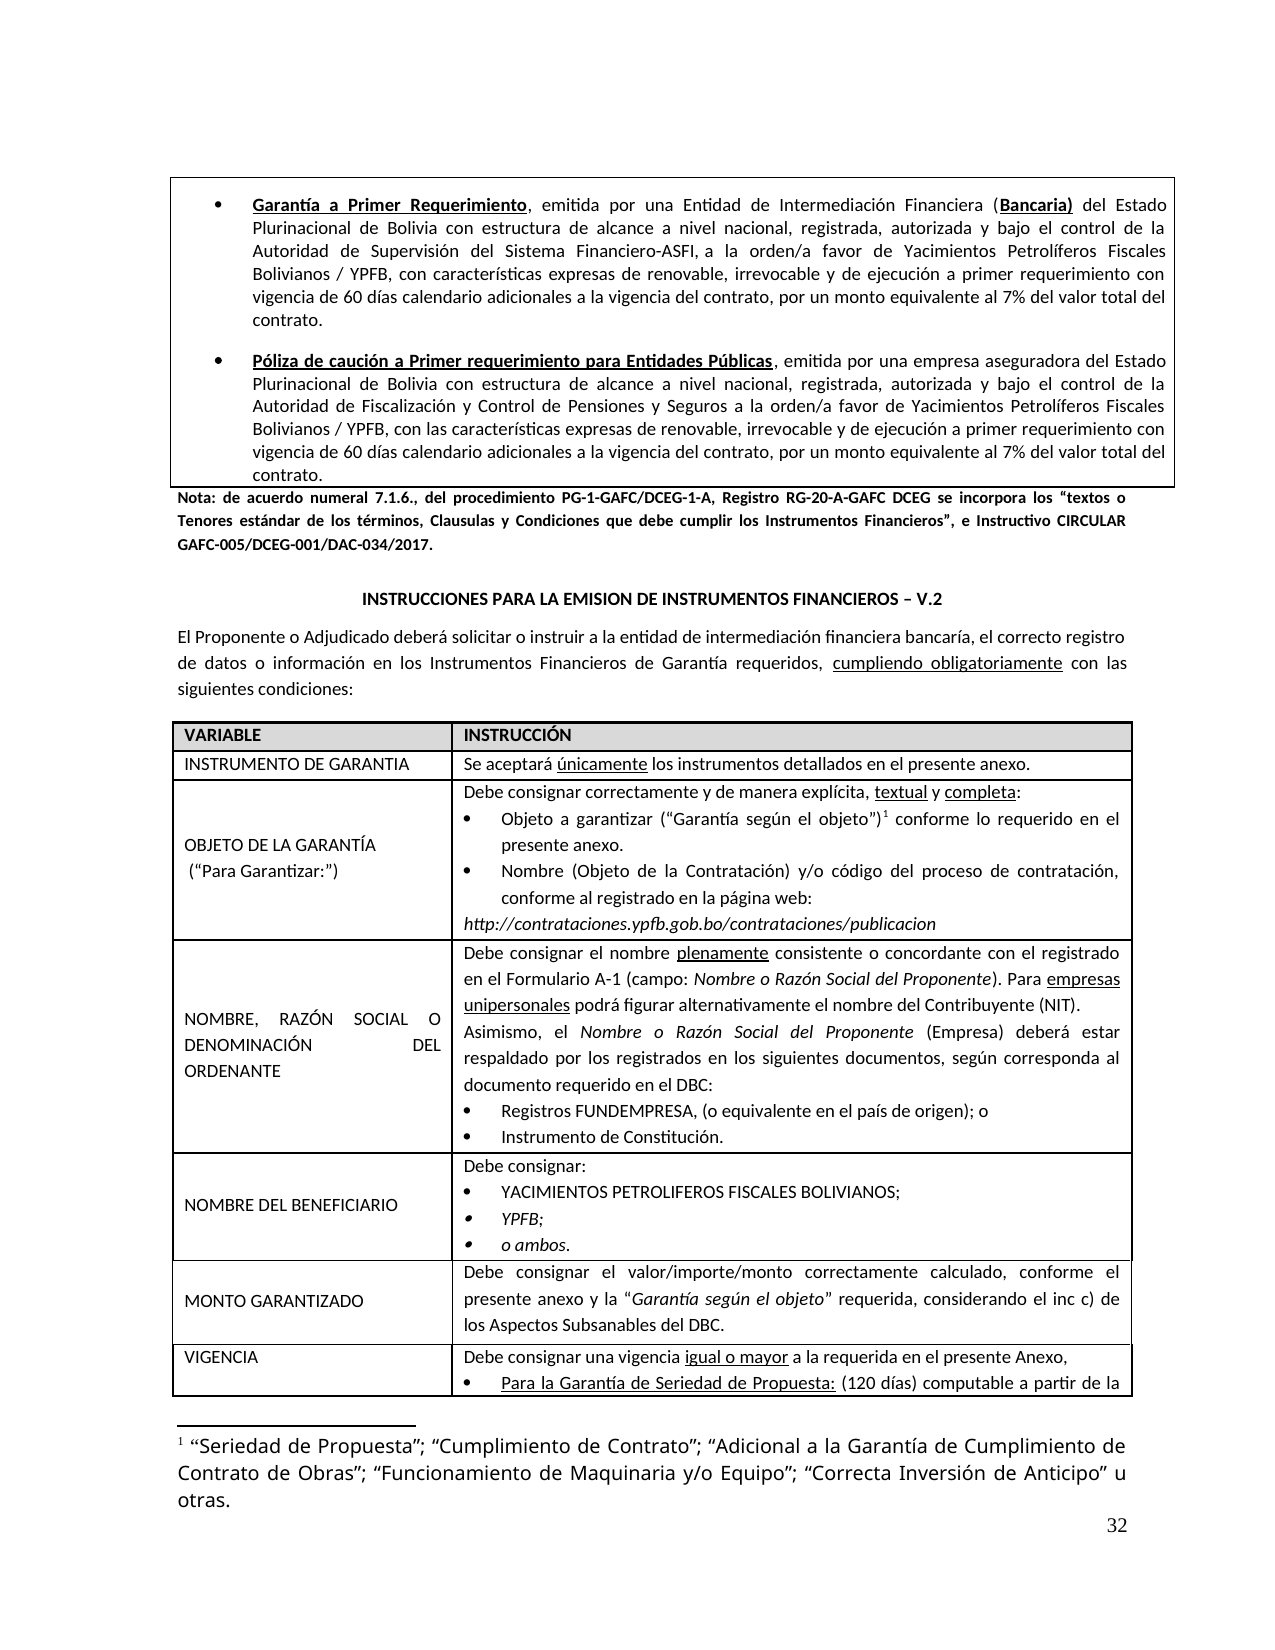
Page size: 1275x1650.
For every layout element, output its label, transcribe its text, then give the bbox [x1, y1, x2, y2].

list Nota: de acuerdo numeral 7.1.6., del procedimiento PG-1-GAFC/DCEG-1-A, Registro RG-20-A-GAFC DCEG se incorpora los “textos o Tenores estándar de los términos, Clausulas y Condiciones que debe cumplir los Instrumentos Financieros”, e Instructivo CIRCULAR GAFC-005/DCEG-001/DAC-034/2017. [177, 488, 1127, 554]
table_cell NOMBRE, RAZÓN SOCIAL O DENOMINACIÓN DEL ORDENANTE [174, 941, 451, 1152]
table_cell Debe consignar: YACIMIENTOS PETROLIFEROS FISCALES BOLIVIANOS; YPFB; o ambos. [453, 1154, 1131, 1259]
table_cell Debe consignar el nombre plenamente consistente o concordante con el registrado en el Formulario A-1 (campo: Nombre o Razón Social del Proponente). Para empresas unipersonales podrá figurar alternativamente el nombre del Contribuyente (NIT). Asimismo, el Nombre o Razón Social del Proponente (Empresa) deberá estar respaldado por los registrados en los siguientes documentos, según corresponda al documento requerido en el DBC: Registros FUNDEMPRESA, (o equivalente en el país de origen); o Instrumento de Constitución. [453, 941, 1131, 1152]
table_cell INSTRUMENTO DE GARANTIA [174, 752, 451, 778]
text El Proponente o Adjudicado deberá solicitar o instruir a la entidad de intermediación financiera bancaría, el correcto registro de datos o información en los Instrumentos Financieros de Garantía requeridos, cumpliendo obligatoriamente con las siguientes condiciones: [177, 625, 1127, 700]
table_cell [171, 178, 1174, 486]
table_cell OBJETO DE LA GARANTÍA (“Para Garantizar:”) [174, 781, 451, 939]
table_header INSTRUCCIÓN [453, 724, 1131, 750]
table_cell VIGENCIA [174, 1345, 451, 1394]
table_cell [453, 1344, 1131, 1394]
text INSTRUCCIONES PARA LA EMISION DE INSTRUMENTOS FINANCIEROS – V.2 [177, 587, 1127, 610]
table_cell Se aceptará únicamente los instrumentos detallados en el presente anexo. [453, 752, 1131, 778]
table_cell NOMBRE DEL BENEFICIARIO [174, 1154, 451, 1259]
table_header VARIABLE [174, 724, 451, 750]
table_cell Debe consignar el valor/importe/monto correctamente calculado, conforme el presente anexo y la “Garantía según el objeto” requerida, considerando el inc c) de los Aspectos Subsanables del DBC. [453, 1260, 1131, 1344]
table_cell Debe consignar correctamente y de manera explícita, textual y completa: Objeto a garantizar (“Garantía según el objeto”) conforme lo requerido en el presente anexo. Nombre (Objeto de la Contratación) y/o código del proceso de contratación, conforme al registrado en la página web: http://contrataciones.ypfb.gob.bo/contrataciones/publicacion [453, 781, 1131, 939]
table_cell MONTO GARANTIZADO [173, 1261, 452, 1344]
